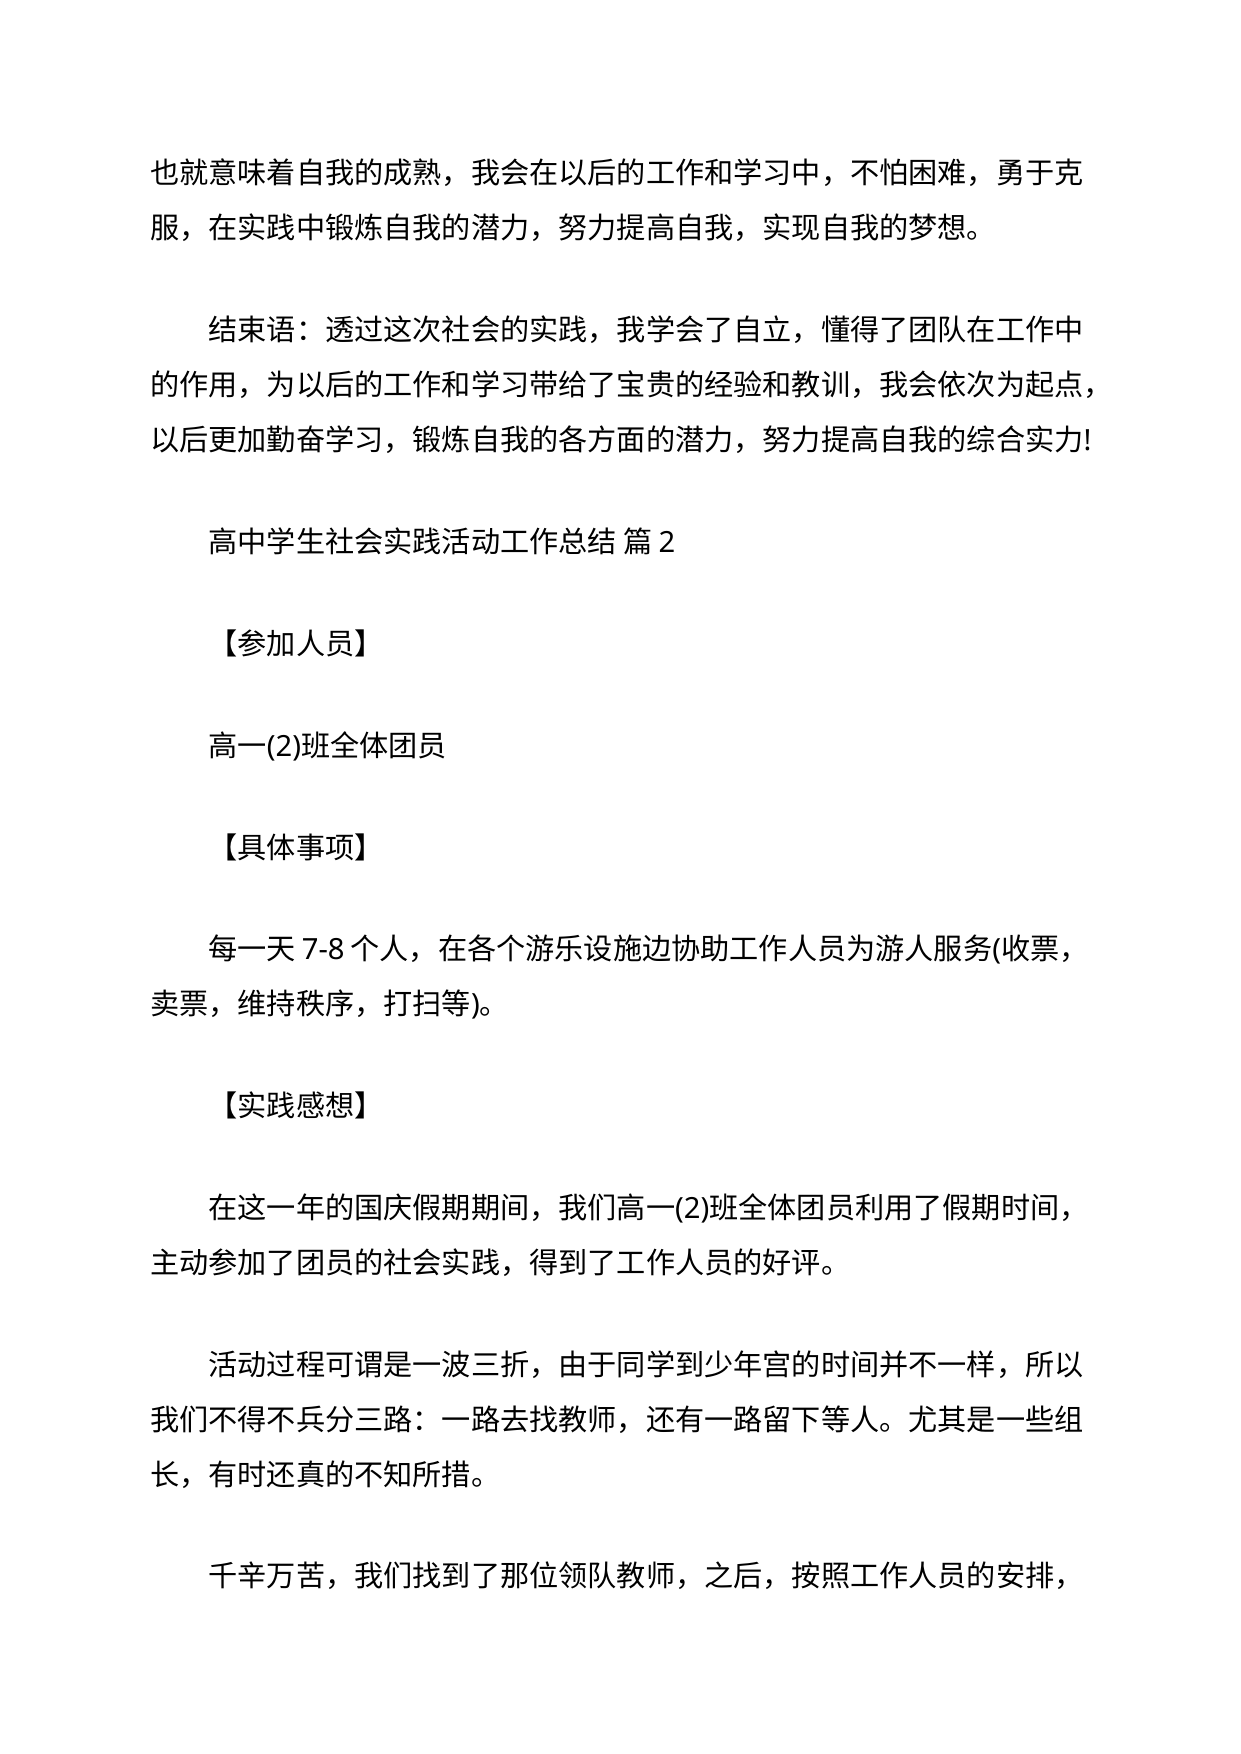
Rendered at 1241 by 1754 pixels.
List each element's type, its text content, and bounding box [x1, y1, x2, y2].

text 【具体事项】 [150, 824, 1090, 866]
text 在这一年的国庆假期期间，我们高一(2)班全体团员利用了假期时间，主动参加了团员的社会实践，得到了工作人员的好评。 [150, 1185, 1090, 1282]
text 每一天7-8个人，在各个游乐设施边协助工作人员为游人服务(收票，卖票，维持秩序，打扫等)。 [150, 926, 1090, 1023]
text 活动过程可谓是一波三折，由于同学到少年宫的时间并不一样，所以我们不得不兵分三路：一路去找教师，还有一路留下等人。尤其是一些组长，有时还真的不知所措。 [150, 1341, 1090, 1493]
text 高一(2)班全体团员 [150, 722, 1090, 764]
text 【实践感想】 [150, 1083, 1090, 1125]
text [150, 1553, 1090, 1595]
text 高中学生社会实践活动工作总结 篇2 [150, 518, 1090, 561]
text 【参加人员】 [150, 620, 1090, 663]
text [150, 150, 1090, 247]
text 结束语：透过这次社会的实践，我学会了自立，懂得了团队在工作中的作用，为以后的工作和学习带给了宝贵的经验和教训，我会依次为起点，以后更加勤奋学习，锻炼自我的各方面的潜力，努力提高自我的综合实力! [150, 307, 1090, 459]
